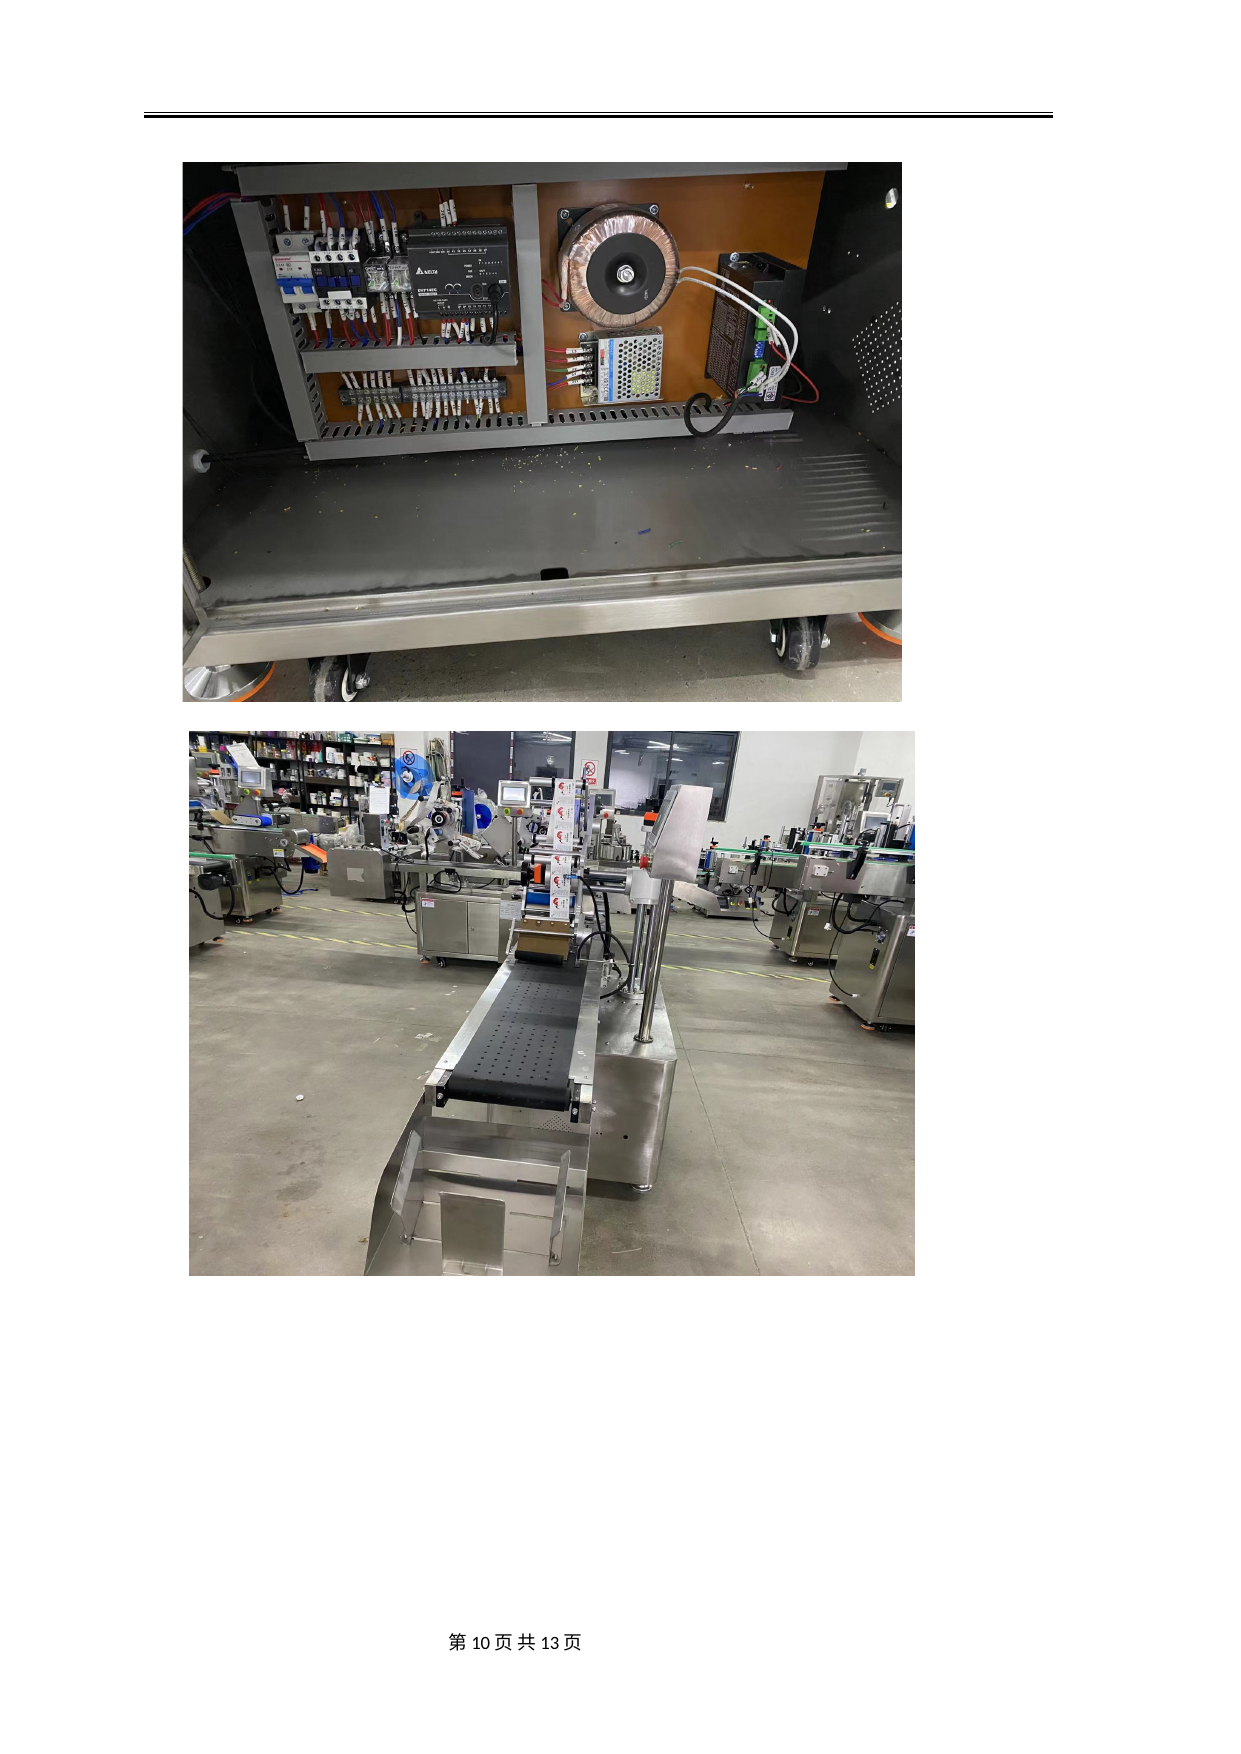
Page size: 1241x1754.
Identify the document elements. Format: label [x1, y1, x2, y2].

picture [189, 731, 915, 1276]
picture [182, 162, 902, 702]
